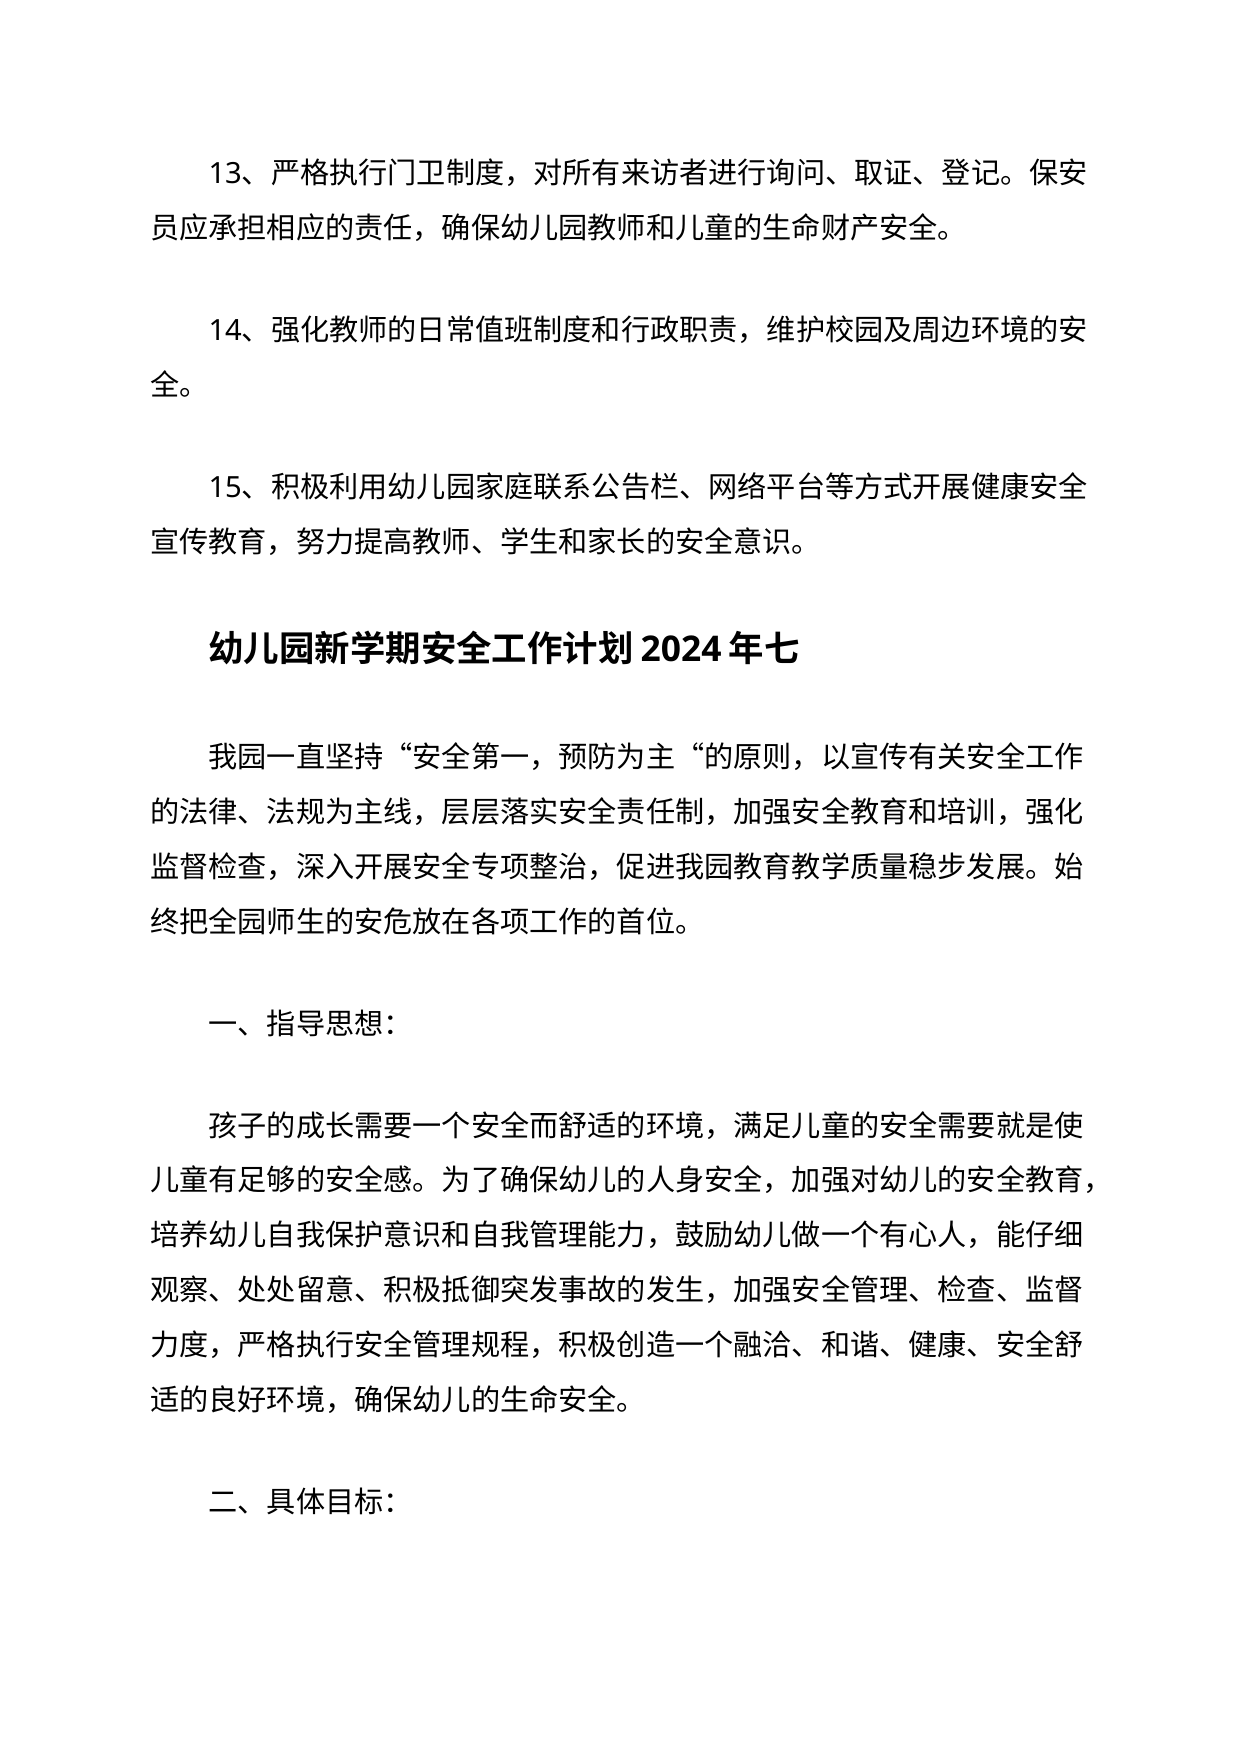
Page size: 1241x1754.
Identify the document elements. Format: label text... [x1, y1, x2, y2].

text 一、指导思想： [150, 1000, 1090, 1043]
text 15、积极利用幼儿园家庭联系公告栏、网络平台等方式开展健康安全宣传教育，努力提高教师、学生和家长的安全意识。 [150, 463, 1090, 561]
text 二、具体目标： [150, 1478, 1090, 1521]
text 13、严格执行门卫制度，对所有来访者进行询问、取证、登记。保安员应承担相应的责任，确保幼儿园教师和儿童的生命财产安全。 [150, 150, 1090, 247]
text 孩子的成长需要一个安全而舒适的环境，满足儿童的安全需要就是使儿童有足够的安全感。为了确保幼儿的人身安全，加强对幼儿的安全教育，培养幼儿自我保护意识和自我管理能力，鼓励幼儿做一个有心人，能仔细观察、处处留意、积极抵御突发事故的发生，加强安全管理、检查、监督力度，严格执行安全管理规程，积极创造一个融洽、和谐、健康、安全舒适的良好环境，确保幼儿的生命安全。 [150, 1102, 1090, 1419]
text 我园一直坚持“安全第一，预防为主“的原则，以宣传有关安全工作的法律、法规为主线，层层落实安全责任制，加强安全教育和培训，强化监督检查，深入开展安全专项整治，促进我园教育教学质量稳步发展。始终把全园师生的安危放在各项工作的首位。 [150, 734, 1090, 941]
text 幼儿园新学期安全工作计划2024年七 [150, 620, 1090, 672]
text 14、强化教师的日常值班制度和行政职责，维护校园及周边环境的安全。 [150, 307, 1090, 404]
